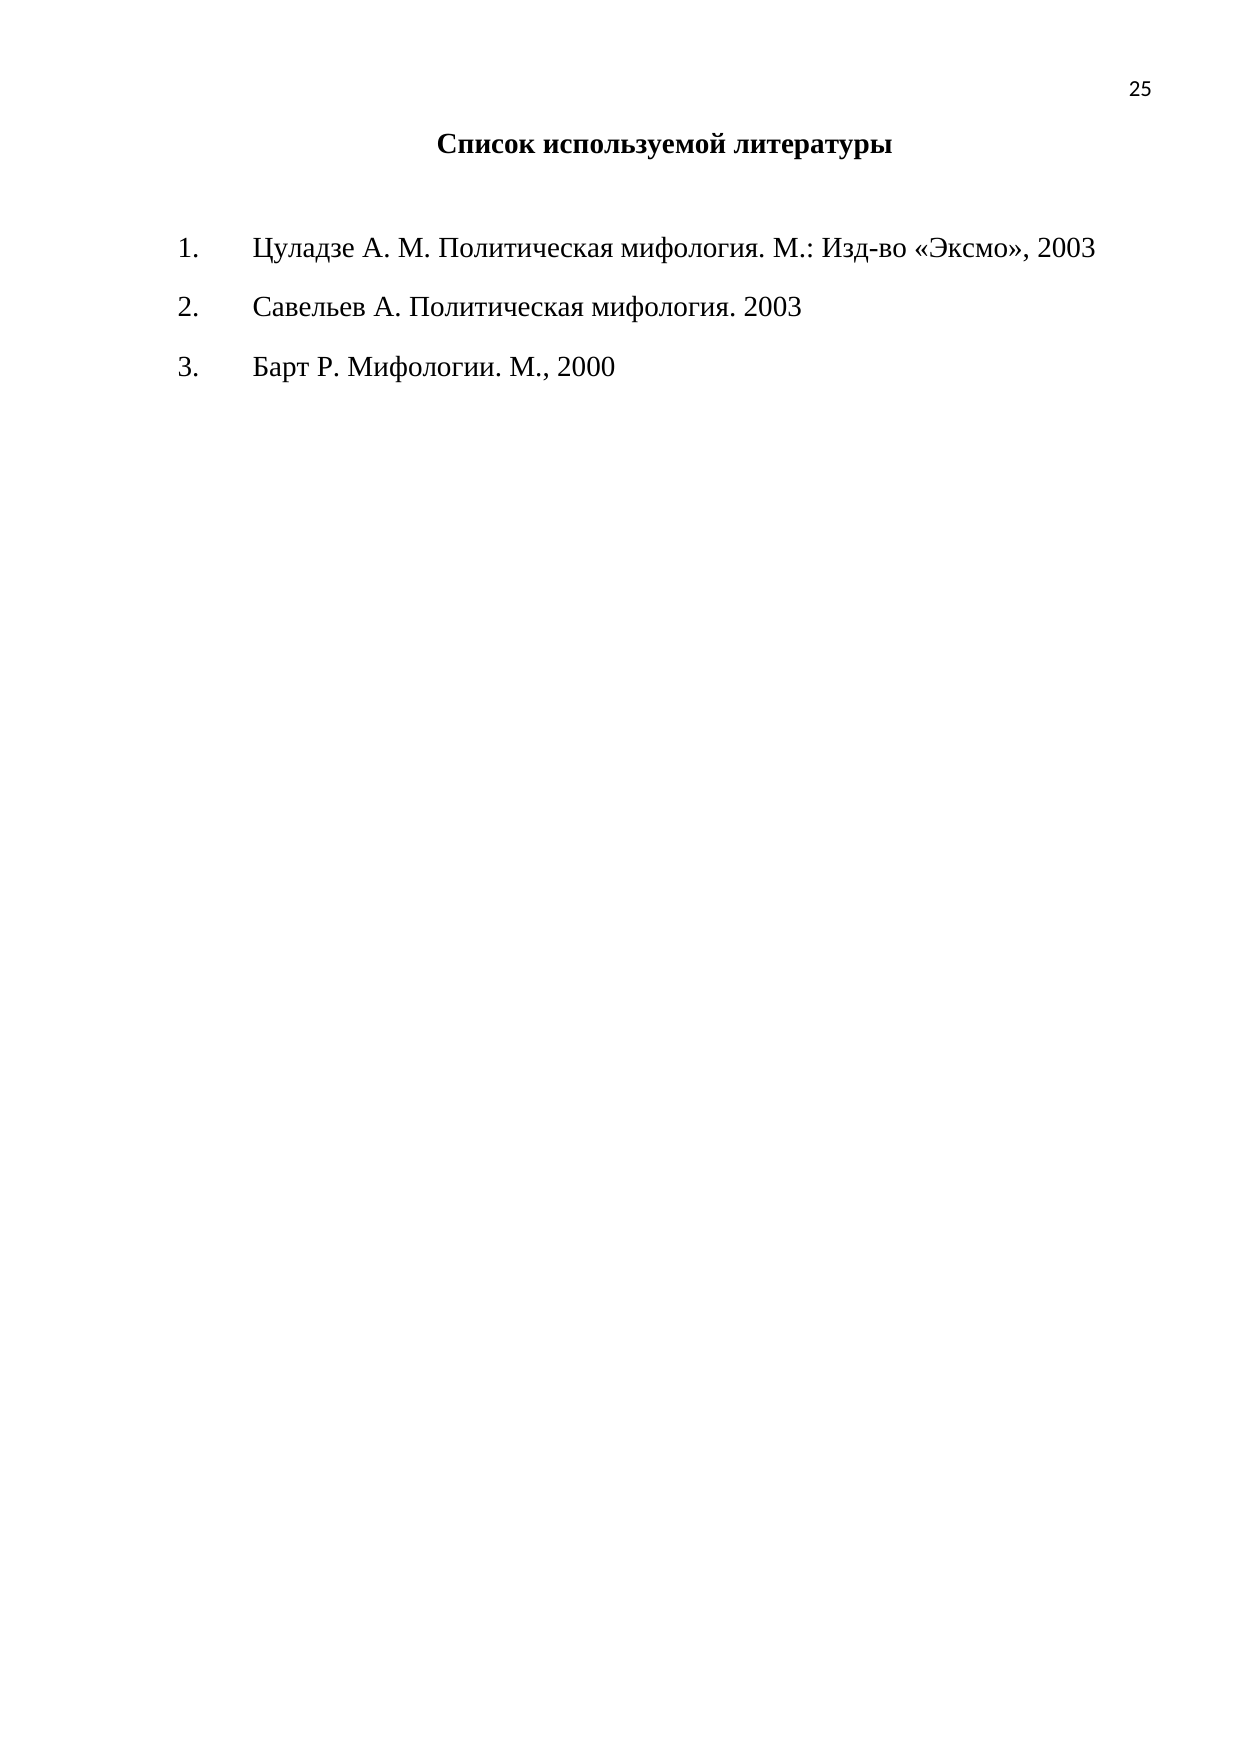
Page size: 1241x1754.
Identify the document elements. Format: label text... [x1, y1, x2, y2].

list Савельев А. Политическая мифология. 2003 [177, 289, 1152, 323]
list Цуладзе А. М. Политическая мифология. М.: Изд-во «Эксмо», 2003 [177, 230, 1152, 264]
list Барт Р. Мифологии. М., 2000 [177, 349, 1152, 382]
text Список используемой литературы [177, 126, 1152, 160]
